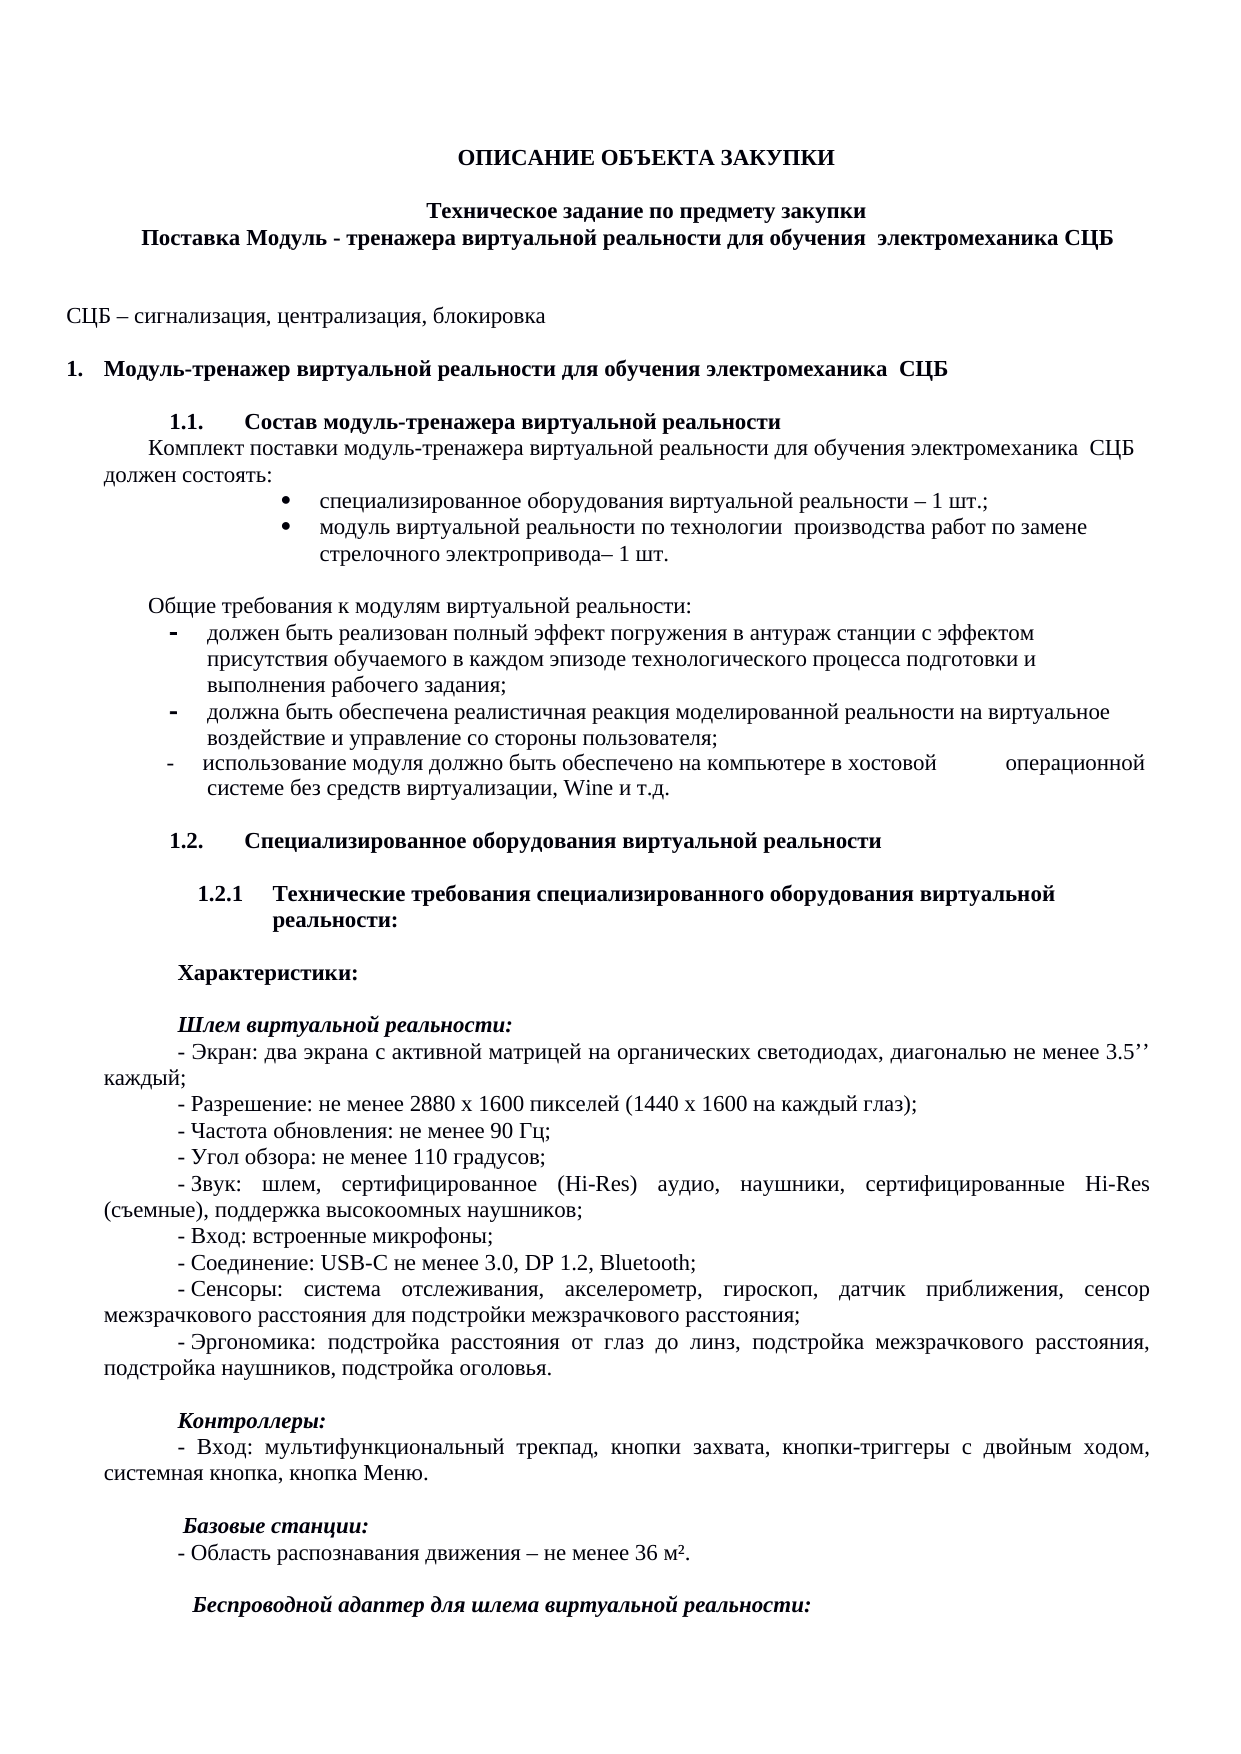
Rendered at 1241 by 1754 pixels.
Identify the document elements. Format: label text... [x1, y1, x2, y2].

list Специализированное оборудования виртуальной реальности [169, 827, 1152, 853]
text СЦБ – сигнализация, централизация, блокировка [66, 303, 1152, 329]
list специализированное оборудования виртуальной реальности – 1 шт.; [282, 487, 1152, 513]
list должна быть обеспечена реалистичная реакция моделированной реальности на виртуальное воздействие и управление со стороны пользователя; [169, 698, 1152, 751]
text - Вход: мультифункциональный трекпад, кнопки захвата, кнопки-триггеры с двойным ходом, системная кнопка, кнопка Меню. [103, 1433, 1152, 1486]
text Беспроводной адаптер для шлема виртуальной реальности: [192, 1591, 1152, 1618]
text Шлем виртуальной реальности: [103, 1011, 1152, 1038]
list Поставка Модуль - тренажера виртуальной реальности для обучения электромеханика СЦБ [103, 223, 1152, 250]
list модуль виртуальной реальности по технологии производства работ по замене стрелочного электропривода– 1 шт. [282, 513, 1152, 566]
list Технические требования специализированного оборудования виртуальной реальности: [197, 880, 1152, 932]
text Техническое задание по предмету закупки [141, 197, 1152, 223]
text Базовые станции: [183, 1512, 1152, 1538]
text - Экран: два экрана с активной матрицей на органических светодиодах, диагональю не менее 3.5’’ каждый; [103, 1038, 1152, 1091]
text - Область распознавания движения – не менее 36 м². [177, 1538, 1152, 1565]
text ОПИСАНИЕ ОБЪЕКТА ЗАКУПКИ [141, 144, 1152, 171]
text - Частота обновления: не менее 90 Гц; [103, 1117, 1152, 1143]
text - Звук: шлем, сертифицированное (Hi-Res) аудио, наушники, сертифицированные Hi-Res (съемные), поддержка высокоомных наушников; [103, 1169, 1152, 1222]
text - Разрешение: не менее 2880 x 1600 пикселей (1440 х 1600 на каждый глаз); [103, 1091, 1152, 1117]
list Состав модуль-тренажера виртуальной реальности [169, 408, 1152, 434]
text - Вход: встроенные микрофоны; [103, 1222, 1152, 1249]
text - Эргономика: подстройка расстояния от глаз до линз, подстройка межзрачкового расстояния, подстройка наушников, подстройка оголовья. [103, 1328, 1152, 1380]
list Комплект поставки модуль-тренажера виртуальной реальности для обучения электромеханика СЦБ должен состоять: [103, 434, 1152, 487]
text Характеристики: [103, 959, 1152, 985]
list Модуль-тренажер виртуальной реальности для обучения электромеханика СЦБ [66, 355, 1152, 382]
list должен быть реализован полный эффект погружения в антураж станции с эффектом присутствия обучаемого в каждом эпизоде технологического процесса подготовки и выполнения рабочего задания; [169, 619, 1152, 698]
text - использование модуля должно быть обеспечено на компьютере в хостовой операционной системе без средств виртуализации, Wine и т.д. [103, 751, 1152, 801]
text Контроллеры: [177, 1407, 1152, 1433]
text - Угол обзора: не менее 110 градусов; [103, 1143, 1152, 1169]
text - Сенсоры: система отслеживания, акселерометр, гироскоп, датчик приближения, сенсор межзрачкового расстояния для подстройки межзрачкового расстояния; [103, 1275, 1152, 1328]
list Общие требования к модулям виртуальной реальности: [103, 592, 1152, 619]
text - Соединение: USB-C не менее 3.0, DP 1.2, Bluetooth; [103, 1249, 1152, 1275]
